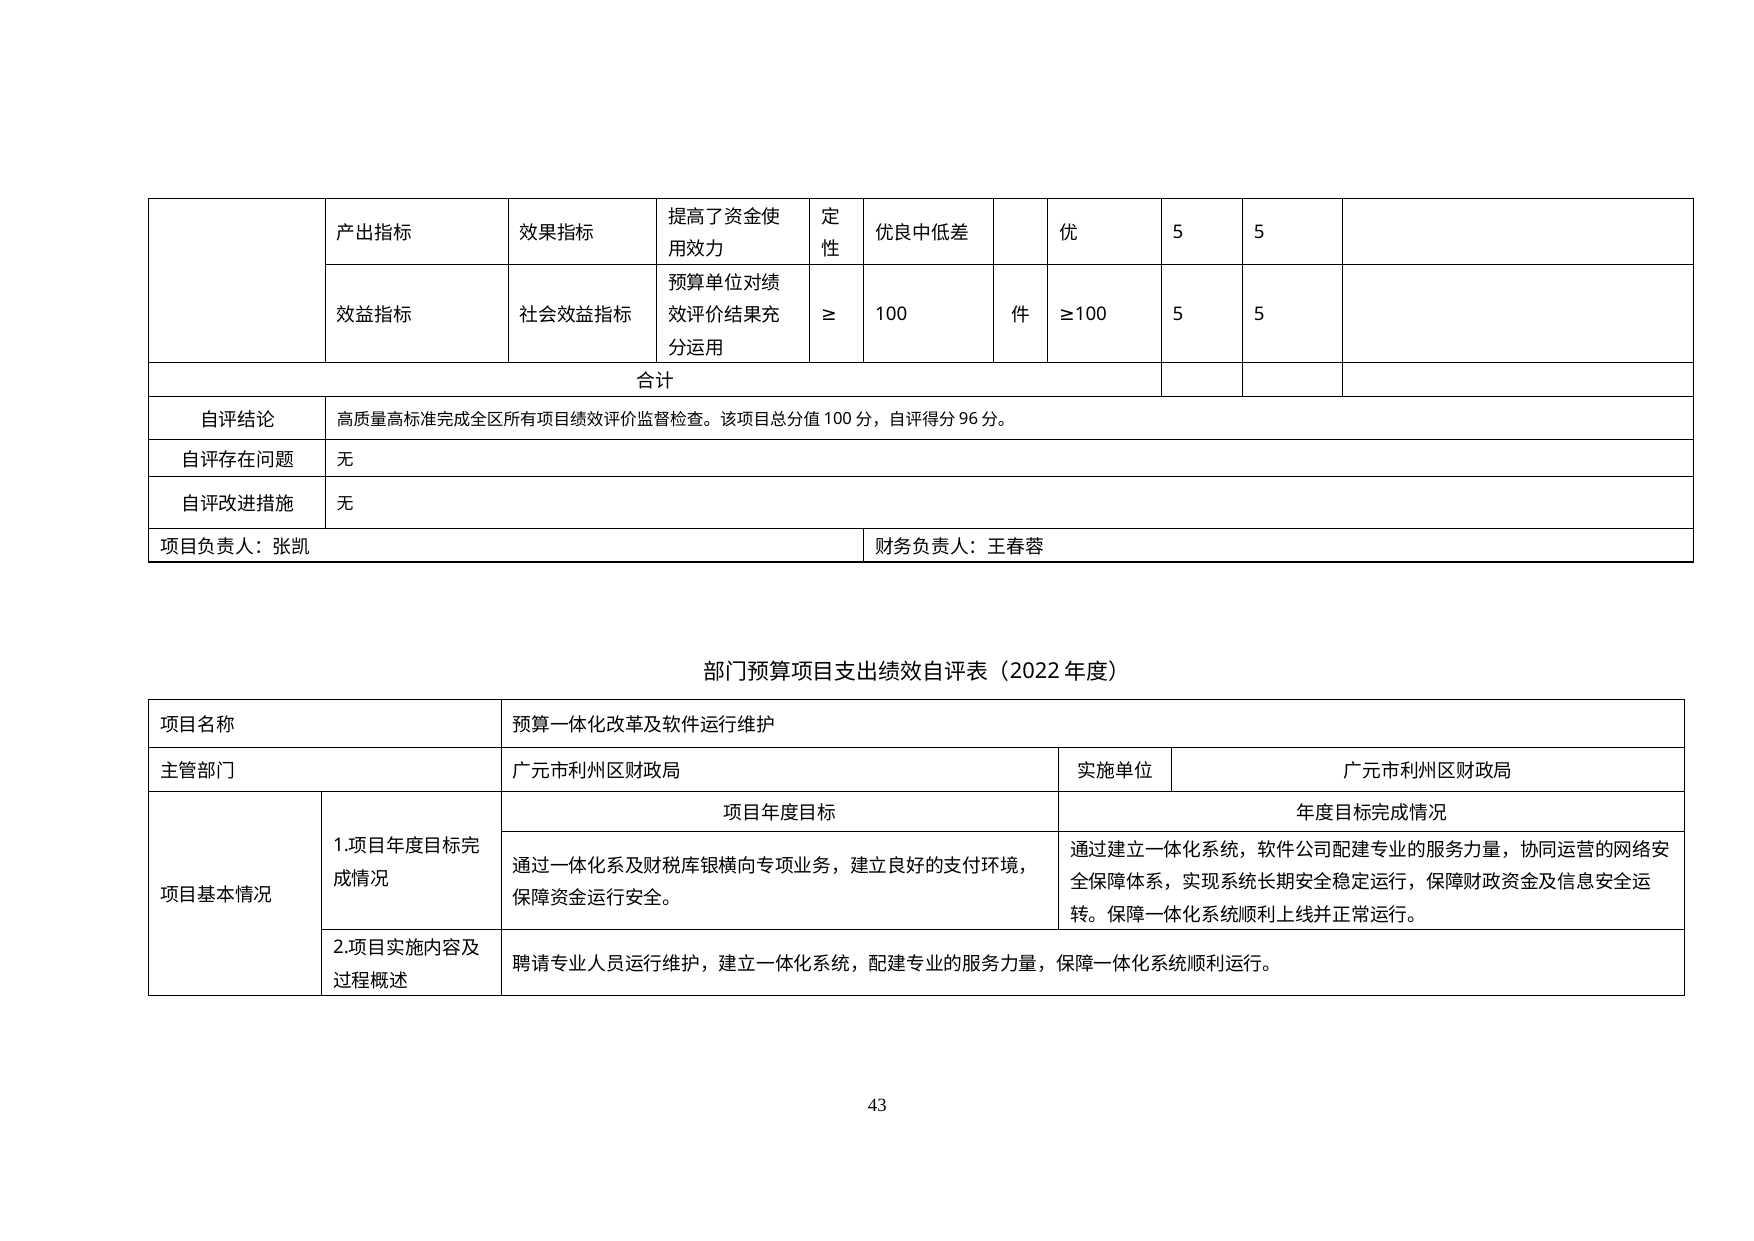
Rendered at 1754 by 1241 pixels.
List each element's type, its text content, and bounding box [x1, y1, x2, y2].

table_cell 优 [1048, 199, 1161, 264]
table_cell 实施单位 [1059, 748, 1171, 791]
table_cell 年度目标完成情况 [1059, 792, 1684, 831]
table_cell 5 [1243, 199, 1342, 264]
table_cell ≥ [810, 265, 863, 362]
table_cell 效果指标 [509, 199, 656, 264]
table_cell [1343, 199, 1693, 264]
table_cell [1162, 363, 1242, 396]
table_cell 100 [864, 265, 993, 362]
table_cell 自评结论 [149, 397, 325, 439]
table_cell ≥100 [1048, 265, 1161, 362]
table_cell 定性 [810, 199, 863, 264]
table_cell 提高了资金使用效力 [657, 199, 809, 264]
table_cell 预算一体化改革及软件运行维护 [502, 700, 1684, 747]
table_cell 聘请专业人员运行维护，建立一体化系统，配建专业的服务力量，保障一体化系统顺利运行。 [502, 930, 1684, 995]
table_cell 自评存在问题 [149, 440, 325, 476]
table_cell 5 [1162, 265, 1242, 362]
table_cell 通过建立一体化系统，软件公司配建专业的服务力量，协同运营的网络安全保障体系，实现系统长期安全稳定运行，保障财政资金及信息安全运转。保障一体化系统顺利上线并正常运行。 [1059, 832, 1684, 929]
table_cell 通过一体化系及财税库银横向专项业务，建立良好的支付环境，保障资金运行安全。 [502, 832, 1058, 929]
table_cell 社会效益指标 [509, 265, 656, 362]
table_cell [1243, 363, 1342, 396]
table_cell 广元市利州区财政局 [502, 748, 1058, 791]
table_cell 1.项目年度目标完成情况 [322, 792, 501, 929]
table_cell 预算单位对绩效评价结果充分运用 [657, 265, 809, 362]
table_cell [1343, 265, 1693, 362]
table_cell 项目名称 [149, 700, 501, 747]
table_cell 合计 [149, 363, 1161, 396]
table_cell 自评改进措施 [149, 477, 325, 528]
table_cell [1343, 363, 1693, 396]
table_cell 优良中低差 [864, 199, 993, 264]
table_cell [994, 199, 1047, 264]
table_cell 主管部门 [149, 748, 501, 791]
table_cell 无 [326, 477, 1693, 528]
table_cell 件 [994, 265, 1047, 362]
table_cell 无 [326, 440, 1693, 476]
table_cell 效益指标 [326, 265, 508, 362]
table_cell 5 [1162, 199, 1242, 264]
table_cell 项目基本情况 [149, 792, 321, 995]
table_cell 财务负责人：王春蓉 [864, 529, 1693, 561]
table_cell 高质量高标准完成全区所有项目绩效评价监督检查。该项目总分值100分，自评得分96分。 [326, 397, 1693, 439]
table_cell 5 [1243, 265, 1342, 362]
table_cell 2.项目实施内容及过程概述 [322, 930, 501, 995]
table_cell 项目负责人：张凯 [149, 529, 863, 561]
table_cell 项目年度目标 [502, 792, 1058, 831]
table_header 部门预算项目支出绩效自评表（2022年度） [149, 640, 1684, 699]
table_cell 产出指标 [326, 199, 508, 264]
table_cell 广元市利州区财政局 [1172, 748, 1684, 791]
